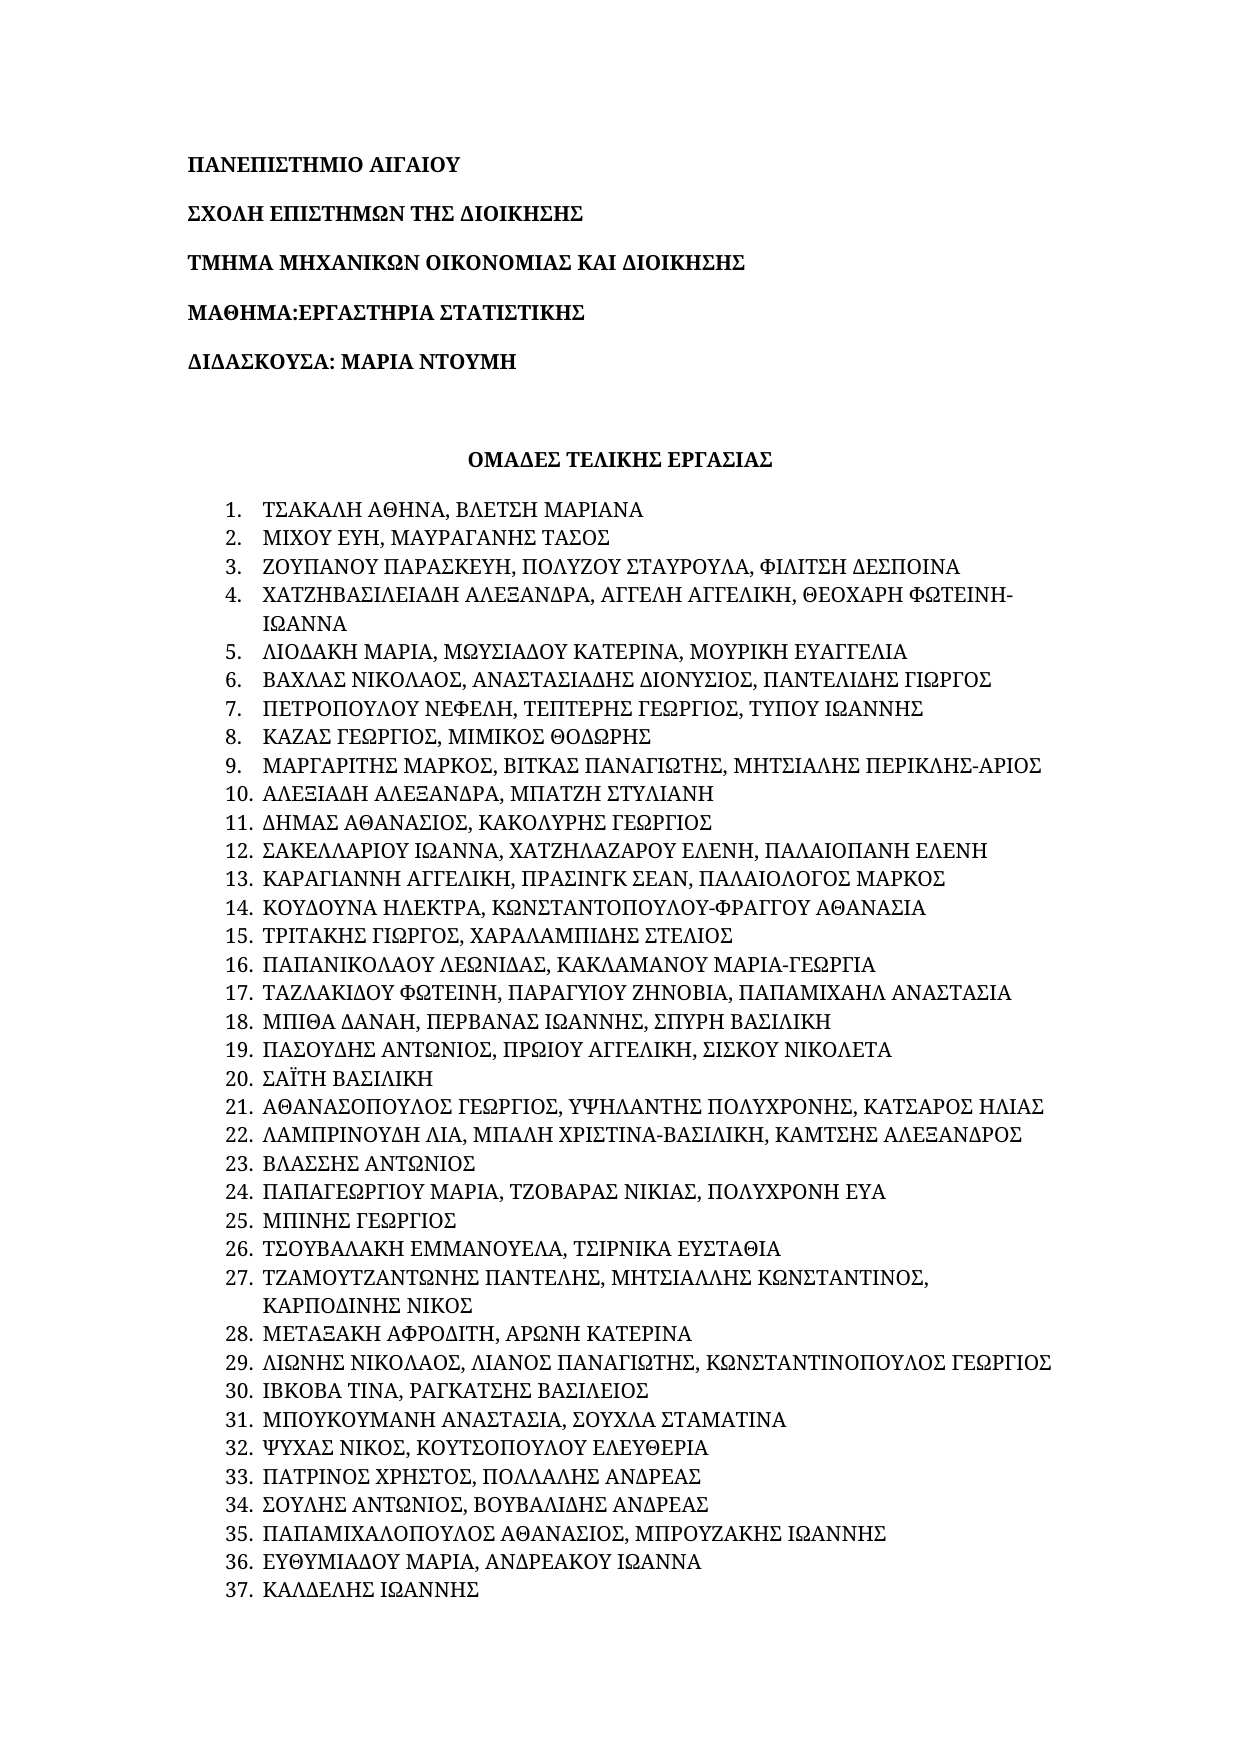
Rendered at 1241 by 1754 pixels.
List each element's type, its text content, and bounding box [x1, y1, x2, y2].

list ΑΘΑΝΑΣΟΠΟΥΛΟΣ ΓΕΩΡΓΙΟΣ, ΥΨΗΛΑΝΤΗΣ ΠΟΛΥΧΡΟΝΗΣ, ΚΑΤΣΑΡΟΣ ΗΛΙΑΣ [225, 1092, 1053, 1121]
list ΛΙΩΝΗΣ ΝΙΚΟΛΑΟΣ, ΛΙΑΝΟΣ ΠΑΝΑΓΙΩΤΗΣ, ΚΩΝΣΤΑΝΤΙΝΟΠΟΥΛΟΣ ΓΕΩΡΓΙΟΣ [225, 1348, 1053, 1376]
list ΤΑΖΛΑΚΙΔΟΥ ΦΩΤΕΙΝΗ, ΠΑΡΑΓΥΙΟΥ ΖΗΝΟΒΙΑ, ΠΑΠΑΜΙΧΑΗΛ ΑΝΑΣΤΑΣΙΑ [225, 978, 1053, 1007]
list ΧΑΤΖΗΒΑΣΙΛΕΙΑΔΗ ΑΛΕΞΑΝΔΡΑ, ΑΓΓΕΛΗ ΑΓΓΕΛΙΚΗ, ΘΕΟΧΑΡΗ ΦΩΤΕΙΝΗ-ΙΩΑΝΝΑ [225, 580, 1053, 637]
list ΚΑΛΔΕΛΗΣ ΙΩΑΝΝΗΣ [225, 1576, 1053, 1604]
list ΜΙΧΟΥ ΕΥΗ, ΜΑΥΡΑΓΑΝΗΣ ΤΑΣΟΣ [225, 523, 1053, 552]
list ΛΑΜΠΡΙΝΟΥΔΗ ΛΙΑ, ΜΠΑΛΗ ΧΡΙΣΤΙΝΑ-ΒΑΣΙΛΙΚΗ, ΚΑΜΤΣΗΣ ΑΛΕΞΑΝΔΡΟΣ [225, 1121, 1053, 1149]
list ΛΙΟΔΑΚΗ ΜΑΡΙΑ, ΜΩΥΣΙΑΔΟΥ ΚΑΤΕΡΙΝΑ, ΜΟΥΡΙΚΗ ΕΥΑΓΓΕΛΙΑ [225, 637, 1053, 666]
text ΣΧΟΛΗ ΕΠΙΣΤΗΜΩΝ ΤΗΣ ΔΙΟΙΚΗΣΗΣ [187, 199, 1053, 228]
text ΔΙΔΑΣΚΟΥΣΑ: ΜΑΡΙΑ ΝΤΟΥΜΗ [187, 347, 1053, 376]
list ΜΠΙΝΗΣ ΓΕΩΡΓΙΟΣ [225, 1206, 1053, 1234]
list ΣΑΚΕΛΛΑΡΙΟΥ ΙΩΑΝΝΑ, ΧΑΤΖΗΛΑΖΑΡΟΥ ΕΛΕΝΗ, ΠΑΛΑΙΟΠΑΝΗ ΕΛΕΝΗ [225, 836, 1053, 864]
list ΕΥΘΥΜΙΑΔΟΥ ΜΑΡΙΑ, ΑΝΔΡΕΑΚΟΥ ΙΩΑΝΝΑ [225, 1547, 1053, 1576]
list ΜΕΤΑΞΑΚΗ ΑΦΡΟΔΙΤΗ, ΑΡΩΝΗ ΚΑΤΕΡΙΝΑ [225, 1319, 1053, 1348]
list ΤΣΑΚΑΛΗ ΑΘΗΝΑ, ΒΛΕΤΣΗ ΜΑΡΙΑΝΑ [225, 495, 1053, 523]
list ΠΑΠΑΓΕΩΡΓΙΟΥ ΜΑΡΙΑ, ΤΖΟΒΑΡΑΣ ΝΙΚΙΑΣ, ΠΟΛΥΧΡΟΝΗ ΕΥΑ [225, 1177, 1053, 1206]
list ΣΟΥΛΗΣ ΑΝΤΩΝΙΟΣ, ΒΟΥΒΑΛΙΔΗΣ ΑΝΔΡΕΑΣ [225, 1490, 1053, 1519]
list ΣΑΪΤΗ ΒΑΣΙΛΙΚΗ [225, 1064, 1053, 1092]
list ΠΑΣΟΥΔΗΣ ΑΝΤΩΝΙΟΣ, ΠΡΩΙΟΥ ΑΓΓΕΛΙΚΗ, ΣΙΣΚΟΥ ΝΙΚΟΛΕΤΑ [225, 1035, 1053, 1064]
list ΖΟΥΠΑΝΟΥ ΠΑΡΑΣΚΕΥΗ, ΠΟΛΥΖΟΥ ΣΤΑΥΡΟΥΛΑ, ΦΙΛΙΤΣΗ ΔΕΣΠΟΙΝΑ [225, 552, 1053, 580]
list ΤΖΑΜΟΥΤΖΑΝΤΩΝΗΣ ΠΑΝΤΕΛΗΣ, ΜΗΤΣΙΑΛΛΗΣ ΚΩΝΣΤΑΝΤΙΝΟΣ, ΚΑΡΠΟΔΙΝΗΣ ΝΙΚΟΣ [225, 1263, 1053, 1319]
list ΔΗΜΑΣ ΑΘΑΝΑΣΙΟΣ, ΚΑΚΟΛΥΡΗΣ ΓΕΩΡΓΙΟΣ [225, 808, 1053, 836]
text ΠΑΝΕΠΙΣΤΗΜΙΟ ΑΙΓΑΙΟΥ [187, 150, 1053, 178]
list ΒΑΧΛΑΣ ΝΙΚΟΛΑΟΣ, ΑΝΑΣΤΑΣΙΑΔΗΣ ΔΙΟΝΥΣΙΟΣ, ΠΑΝΤΕΛΙΔΗΣ ΓΙΩΡΓΟΣ [225, 666, 1053, 694]
list ΠΑΠΑΝΙΚΟΛΑΟΥ ΛΕΩΝΙΔΑΣ, ΚΑΚΛΑΜΑΝΟΥ ΜΑΡΙΑ-ΓΕΩΡΓΙΑ [225, 950, 1053, 978]
list ΒΛΑΣΣΗΣ ΑΝΤΩΝΙΟΣ [225, 1149, 1053, 1177]
list ΑΛΕΞΙΑΔΗ ΑΛΕΞΑΝΔΡΑ, ΜΠΑΤΖΗ ΣΤΥΛΙΑΝΗ [225, 779, 1053, 808]
list ΙΒΚΟΒΑ ΤΙΝΑ, ΡΑΓΚΑΤΣΗΣ ΒΑΣΙΛΕΙΟΣ [225, 1376, 1053, 1405]
list ΚΑΡΑΓΙΑΝΝΗ ΑΓΓΕΛΙΚΗ, ΠΡΑΣΙΝΓΚ ΣΕΑΝ, ΠΑΛΑΙΟΛΟΓΟΣ ΜΑΡΚΟΣ [225, 864, 1053, 893]
text ΤΜΗΜΑ ΜΗΧΑΝΙΚΩΝ ΟΙΚΟΝΟΜΙΑΣ ΚΑΙ ΔΙΟΙΚΗΣΗΣ [187, 248, 1053, 277]
list ΚΟΥΔΟΥΝΑ ΗΛΕΚΤΡΑ, ΚΩΝΣΤΑΝΤΟΠΟΥΛΟΥ-ΦΡΑΓΓΟΥ ΑΘΑΝΑΣΙΑ [225, 893, 1053, 921]
list ΠΑΠΑΜΙΧΑΛΟΠΟΥΛΟΣ ΑΘΑΝΑΣΙΟΣ, ΜΠΡΟΥΖΑΚΗΣ ΙΩΑΝΝΗΣ [225, 1519, 1053, 1547]
text ΜΑΘΗΜΑ:ΕΡΓΑΣΤΗΡΙΑ ΣΤΑΤΙΣΤΙΚΗΣ [187, 298, 1053, 326]
list ΠΕΤΡΟΠΟΥΛΟΥ ΝΕΦΕΛΗ, ΤΕΠΤΕΡΗΣ ΓΕΩΡΓΙΟΣ, ΤΥΠΟΥ ΙΩΑΝΝΗΣ [225, 694, 1053, 722]
list ΜΑΡΓΑΡΙΤΗΣ ΜΑΡΚΟΣ, ΒΙΤΚΑΣ ΠΑΝΑΓΙΩΤΗΣ, ΜΗΤΣΙΑΛΗΣ ΠΕΡΙΚΛΗΣ-ΑΡΙΟΣ [225, 751, 1053, 779]
list ΠΑΤΡΙΝΟΣ ΧΡΗΣΤΟΣ, ΠΟΛΛΑΛΗΣ ΑΝΔΡΕΑΣ [225, 1462, 1053, 1490]
text ΟΜΑΔΕΣ ΤΕΛΙΚΗΣ ΕΡΓΑΣΙΑΣ [187, 446, 1053, 474]
list ΤΡΙΤΑΚΗΣ ΓΙΩΡΓΟΣ, ΧΑΡΑΛΑΜΠΙΔΗΣ ΣΤΕΛΙΟΣ [225, 921, 1053, 950]
list ΜΠΟΥΚΟΥΜΑΝΗ ΑΝΑΣΤΑΣΙΑ, ΣΟΥΧΛΑ ΣΤΑΜΑΤΙΝΑ [225, 1405, 1053, 1433]
list ΤΣΟΥΒΑΛΑΚΗ ΕΜΜΑΝΟΥΕΛΑ, ΤΣΙΡΝΙΚΑ ΕΥΣΤΑΘΙΑ [225, 1234, 1053, 1263]
list ΜΠΙΘΑ ΔΑΝΑΗ, ΠΕΡΒΑΝΑΣ ΙΩΑΝΝΗΣ, ΣΠΥΡΗ ΒΑΣΙΛΙΚΗ [225, 1007, 1053, 1035]
list ΚΑΖΑΣ ΓΕΩΡΓΙΟΣ, ΜΙΜΙΚΟΣ ΘΟΔΩΡΗΣ [225, 722, 1053, 751]
list ΨΥΧΑΣ ΝΙΚΟΣ, ΚΟΥΤΣΟΠΟΥΛΟΥ ΕΛΕΥΘΕΡΙΑ [225, 1433, 1053, 1462]
